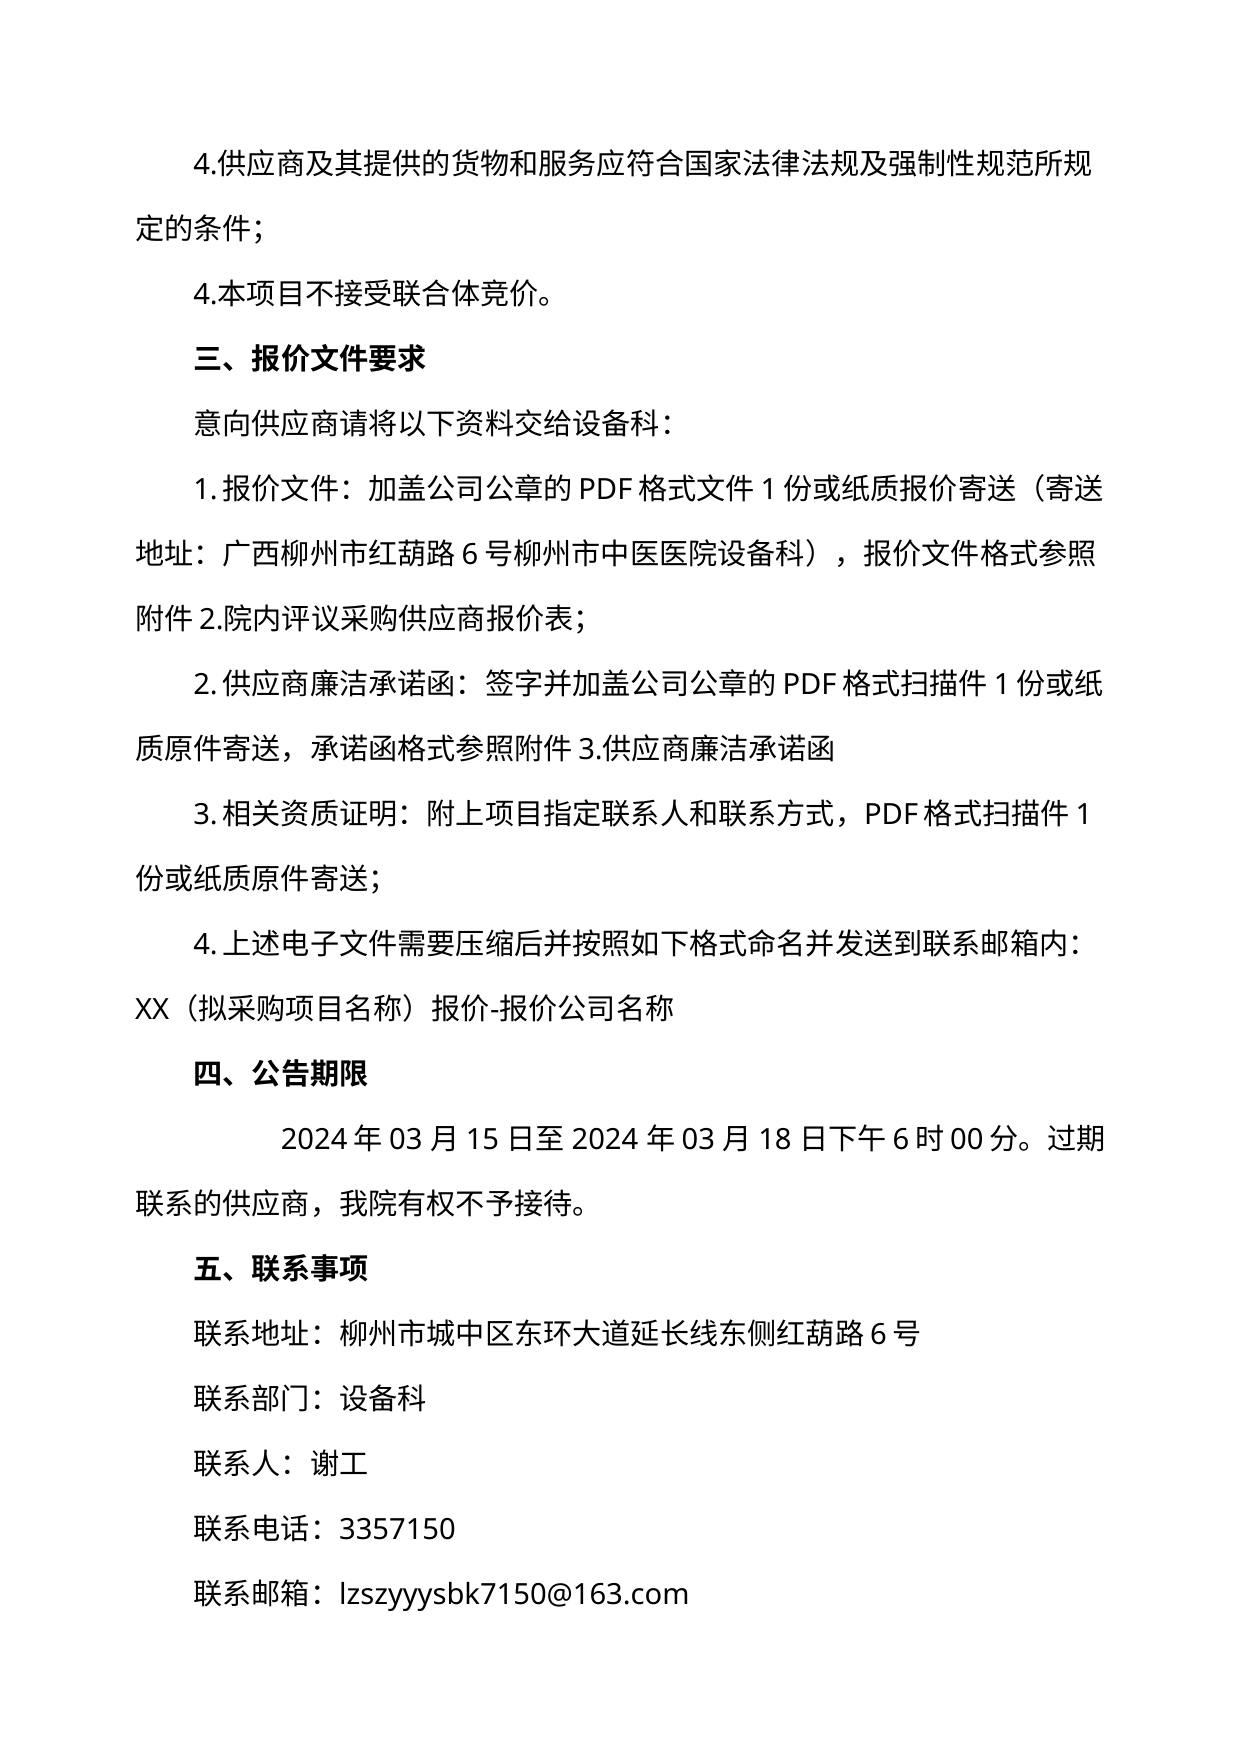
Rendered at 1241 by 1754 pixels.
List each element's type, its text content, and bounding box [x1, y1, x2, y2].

text 联系电话：3357150 [135, 1494, 1111, 1559]
text 联系部门：设备科 [135, 1364, 1111, 1429]
text 五、联系事项 [135, 1234, 1111, 1299]
list 相关资质证明：附上项目指定联系人和联系方式，PDF格式扫描件1份或纸质原件寄送； [135, 779, 1111, 909]
text 联系地址：柳州市城中区东环大道延长线东侧红葫路6号 [135, 1299, 1111, 1364]
text 2024年 03 月 15 日至 2024 年 03 月 18 日下午6时00分。过期联系的供应商，我院有权不予接待。 [135, 1104, 1111, 1234]
list 上述电子文件需要压缩后并按照如下格式命名并发送到联系邮箱内：XX（拟采购项目名称）报价-报价公司名称 [135, 909, 1111, 1039]
text 四、公告期限 [135, 1039, 1111, 1104]
text 联系人：谢工 [135, 1429, 1111, 1494]
text 4.供应商及其提供的货物和服务应符合国家法律法规及强制性规范所规定的条件； [135, 129, 1111, 259]
text 三、报价文件要求 [135, 324, 1111, 389]
text 意向供应商请将以下资料交给设备科： [135, 389, 1111, 454]
text 联系邮箱：lzszyyysbk7150@163.com [135, 1559, 1111, 1624]
list 供应商廉洁承诺函：签字并加盖公司公章的PDF格式扫描件1份或纸质原件寄送，承诺函格式参照附件3.供应商廉洁承诺函 [135, 649, 1111, 779]
list 报价文件：加盖公司公章的PDF格式文件1份或纸质报价寄送（寄送地址：广西柳州市红葫路6号柳州市中医医院设备科），报价文件格式参照附件2.院内评议采购供应商报价表； [135, 454, 1111, 649]
text 4.本项目不接受联合体竞价。 [135, 259, 1111, 324]
